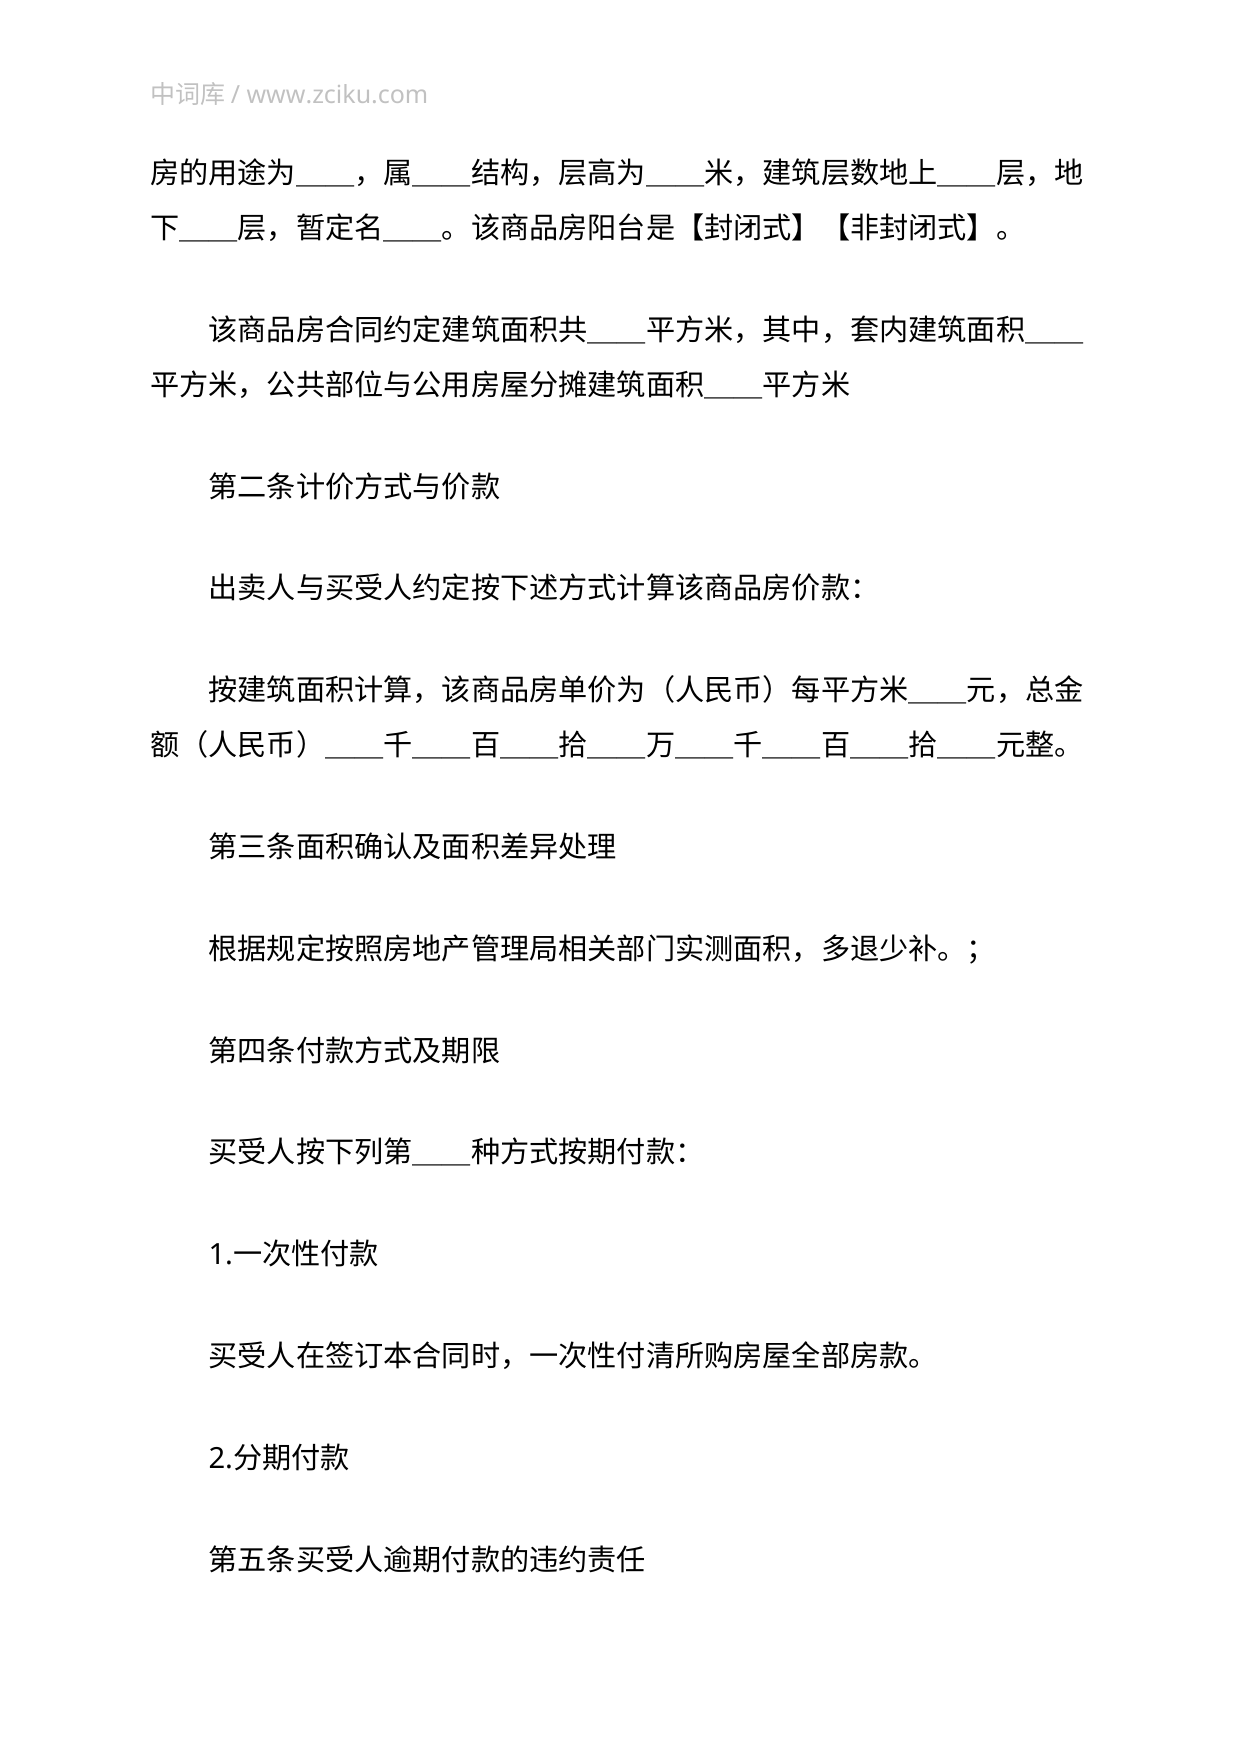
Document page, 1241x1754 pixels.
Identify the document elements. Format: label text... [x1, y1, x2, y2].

text 第四条付款方式及期限 [150, 1027, 1090, 1069]
text 根据规定按照房地产管理局相关部门实测面积，多退少补。； [150, 925, 1090, 968]
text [150, 150, 1090, 247]
text 买受人在签订本合同时，一次性付清所购房屋全部房款。 [150, 1333, 1090, 1375]
text 买受人按下列第＿＿种方式按期付款： [150, 1129, 1090, 1171]
text 1.一次性付款 [150, 1231, 1090, 1273]
text 第五条买受人逾期付款的违约责任 [150, 1536, 1090, 1579]
text 2.分期付款 [150, 1434, 1090, 1477]
text 第三条面积确认及面积差异处理 [150, 823, 1090, 866]
text 该商品房合同约定建筑面积共＿＿平方米，其中，套内建筑面积＿＿平方米，公共部位与公用房屋分摊建筑面积＿＿平方米 [150, 307, 1090, 404]
text 第二条计价方式与价款 [150, 463, 1090, 506]
text 按建筑面积计算，该商品房单价为（人民币）每平方米＿＿元，总金额（人民币）＿＿千＿＿百＿＿拾＿＿万＿＿千＿＿百＿＿拾＿＿元整。 [150, 667, 1090, 764]
text 出卖人与买受人约定按下述方式计算该商品房价款： [150, 565, 1090, 607]
